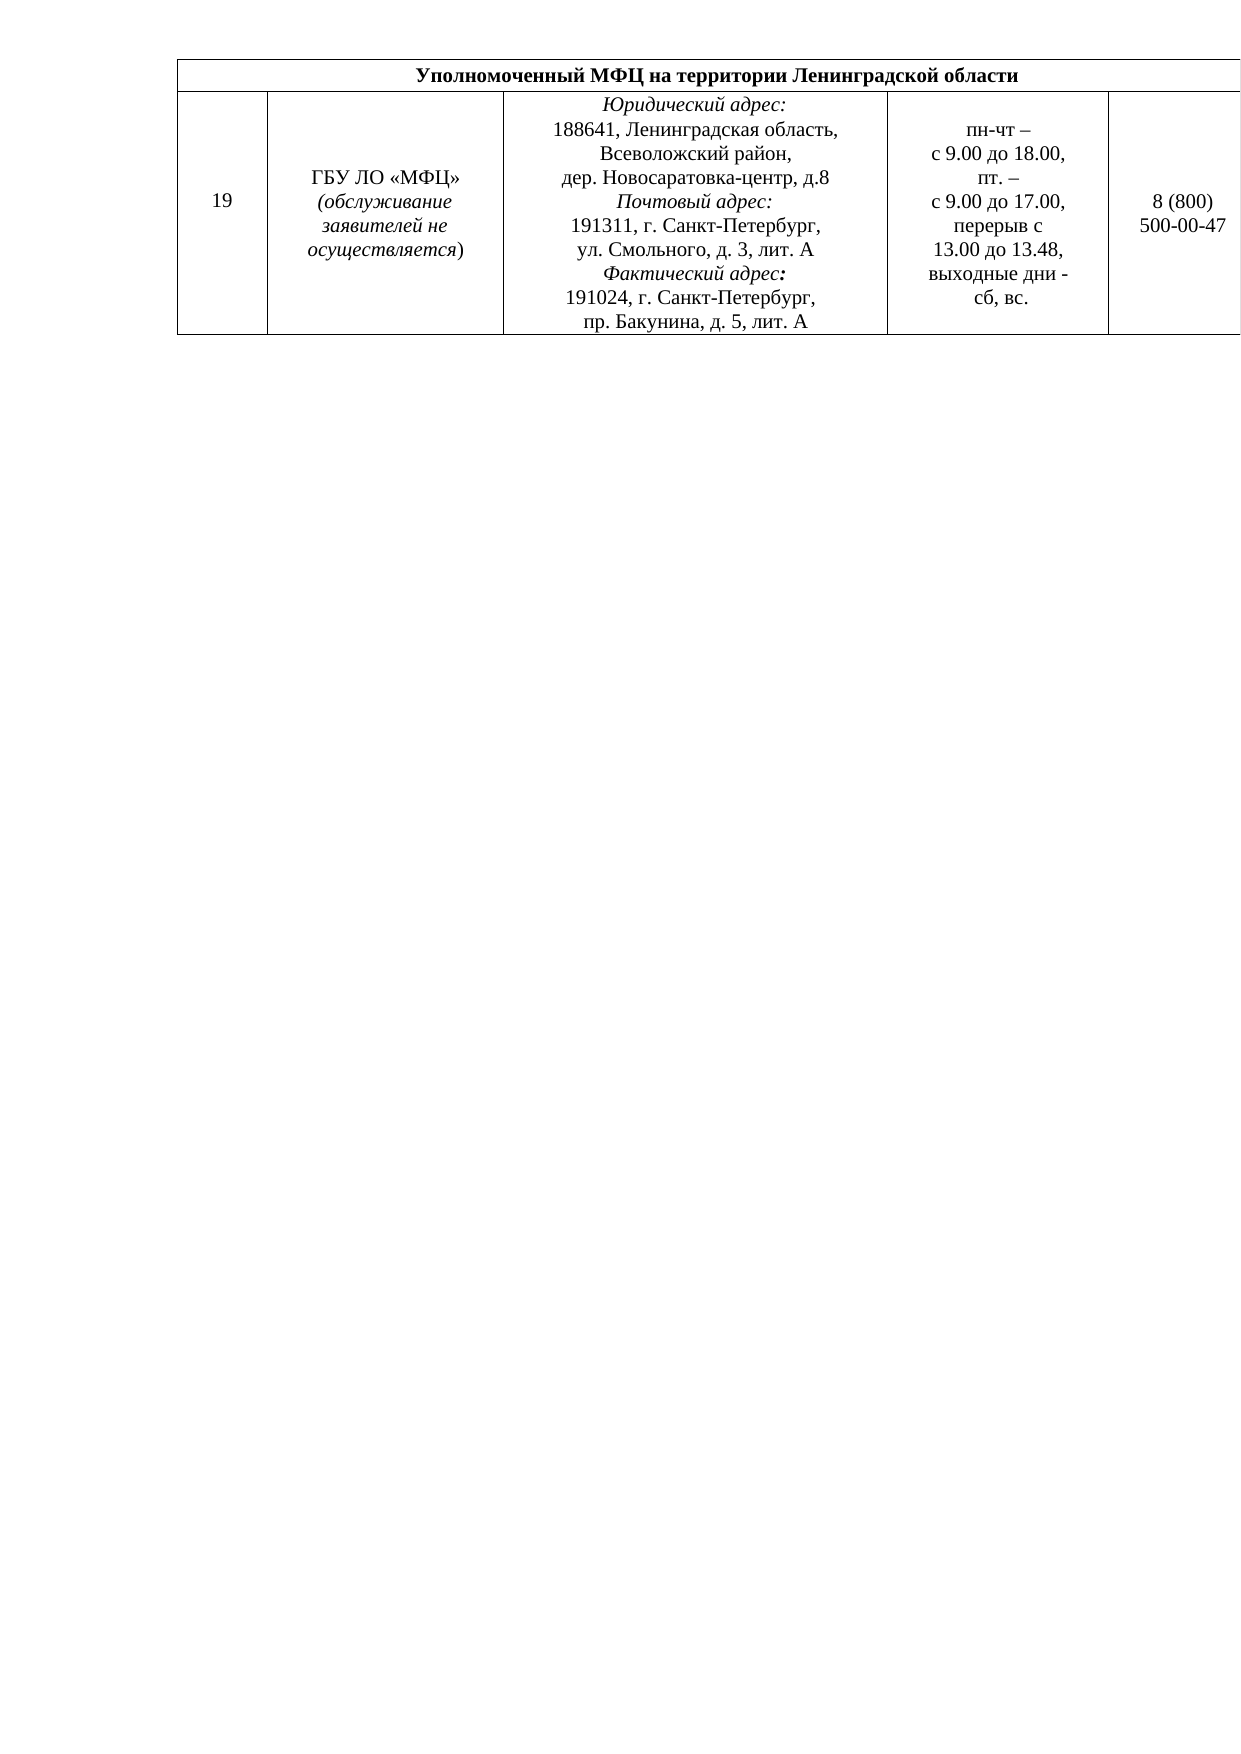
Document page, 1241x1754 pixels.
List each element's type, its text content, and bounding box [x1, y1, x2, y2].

table_cell Уполномоченный МФЦ на территории Ленинградской области [178, 60, 1240, 91]
table_cell ГБУ ЛО «МФЦ» (обслуживание заявителей не осуществляется) [268, 92, 503, 333]
table_cell 19 [178, 92, 267, 333]
table_cell 8 (800) 500-00-47 [1109, 92, 1240, 333]
table_cell пн-чт – с 9.00 до 18.00, пт. – с 9.00 до 17.00, перерыв с 13.00 до 13.48, выходные дни - сб, вс. [888, 92, 1108, 333]
